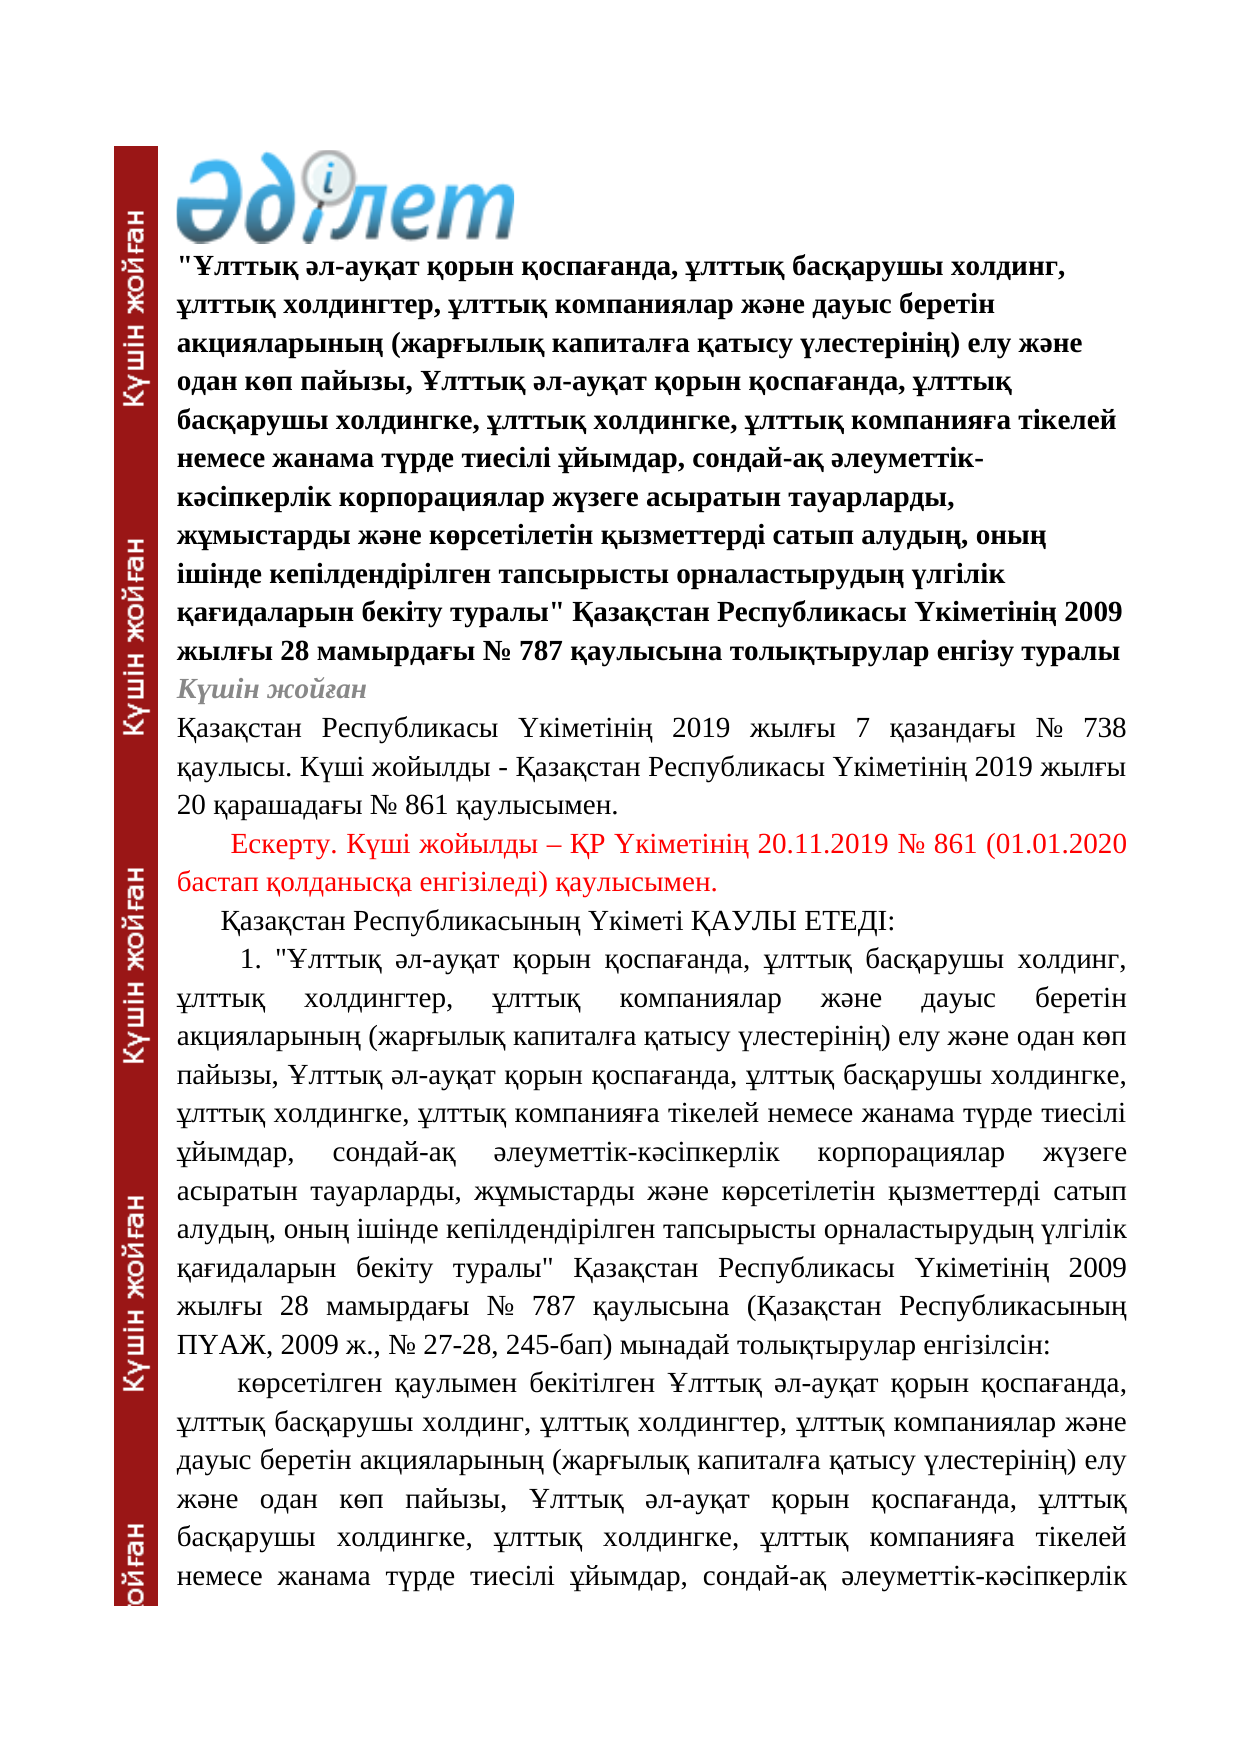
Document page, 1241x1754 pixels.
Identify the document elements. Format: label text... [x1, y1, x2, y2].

picture [114, 1360, 158, 1365]
picture [176, 150, 515, 244]
text Қазақстан Республикасының Үкіметі ҚАУЛЫ ЕТЕДІ: [112, 903, 1128, 936]
picture [114, 146, 158, 248]
text Ескерту. Күші жойылды – ҚР Үкіметінің 20.11.2019 № 861 (01.01.2020 бастап қолданысқа енгізіледі) қаулысымен. [112, 826, 1128, 898]
picture [114, 667, 158, 672]
picture [114, 705, 158, 710]
picture [114, 936, 158, 941]
text 1. "Ұлттық әл-ауқат қорын қоспағанда, ұлттық басқарушы холдинг, ұлттық холдингтер, ұлттық компаниялар және дауыс беретін акцияларының (жарғылық капиталға қатысу үлестерінің) елу және одан көп пайызы, Ұлттық әл-ауқат қорын қоспағанда, ұлттық басқарушы холдингке, ұлттық холдингке, ұлттық компанияға тікелей немесе жанама түрде тиесілі ұйымдар, сондай-ақ әлеуметтік-кәсіпкерлік корпорациялар жүзеге асыратын тауарларды, жұмыстарды және көрсетілетін қызметтерді сатып алудың, оның ішінде кепілдендірілген тапсырысты орналастырудың үлгілік қағидаларын бекіту туралы" Қазақстан Республикасы Үкіметінің 2009 жылғы 28 мамырдағы № 787 қаулысына (Қазақстан Республикасының ПҮАЖ, 2009 ж., № 27-28, 245-бап) мынадай толықтырулар енгізілсін: [112, 941, 1128, 1360]
picture [114, 1592, 158, 1606]
text Күшін жойған [112, 672, 1128, 705]
picture [114, 821, 158, 826]
picture [114, 898, 158, 903]
text Қазақстан Республикасы Үкіметінің 2019 жылғы 7 қазандағы № 738 қаулысы. Күші жойылды - Қазақстан Республикасы Үкіметінің 2019 жылғы 20 қарашадағы № 861 қаулысымен. [112, 710, 1128, 821]
text "Ұлттық әл-ауқат қорын қоспағанда, ұлттық басқарушы холдинг, ұлттық холдингтер, ұлттық компаниялар және дауыс беретін акцияларының (жарғылық капиталға қатысу үлестерінің) елу және одан көп пайызы, Ұлттық әл-ауқат қорын қоспағанда, ұлттық басқарушы холдингке, ұлттық холдингке, ұлттық компанияға тікелей немесе жанама түрде тиесілі ұйымдар, сондай-ақ әлеуметтік-кәсіпкерлік корпорациялар жүзеге асыратын тауарларды, жұмыстарды және көрсетілетін қызметтерді сатып алудың, оның ішінде кепілдендірілген тапсырысты орналастырудың үлгілік қағидаларын бекіту туралы" Қазақстан Республикасы Үкіметінің 2009 жылғы 28 мамырдағы № 787 қаулысына толықтырулар енгізу туралы [112, 248, 1128, 667]
